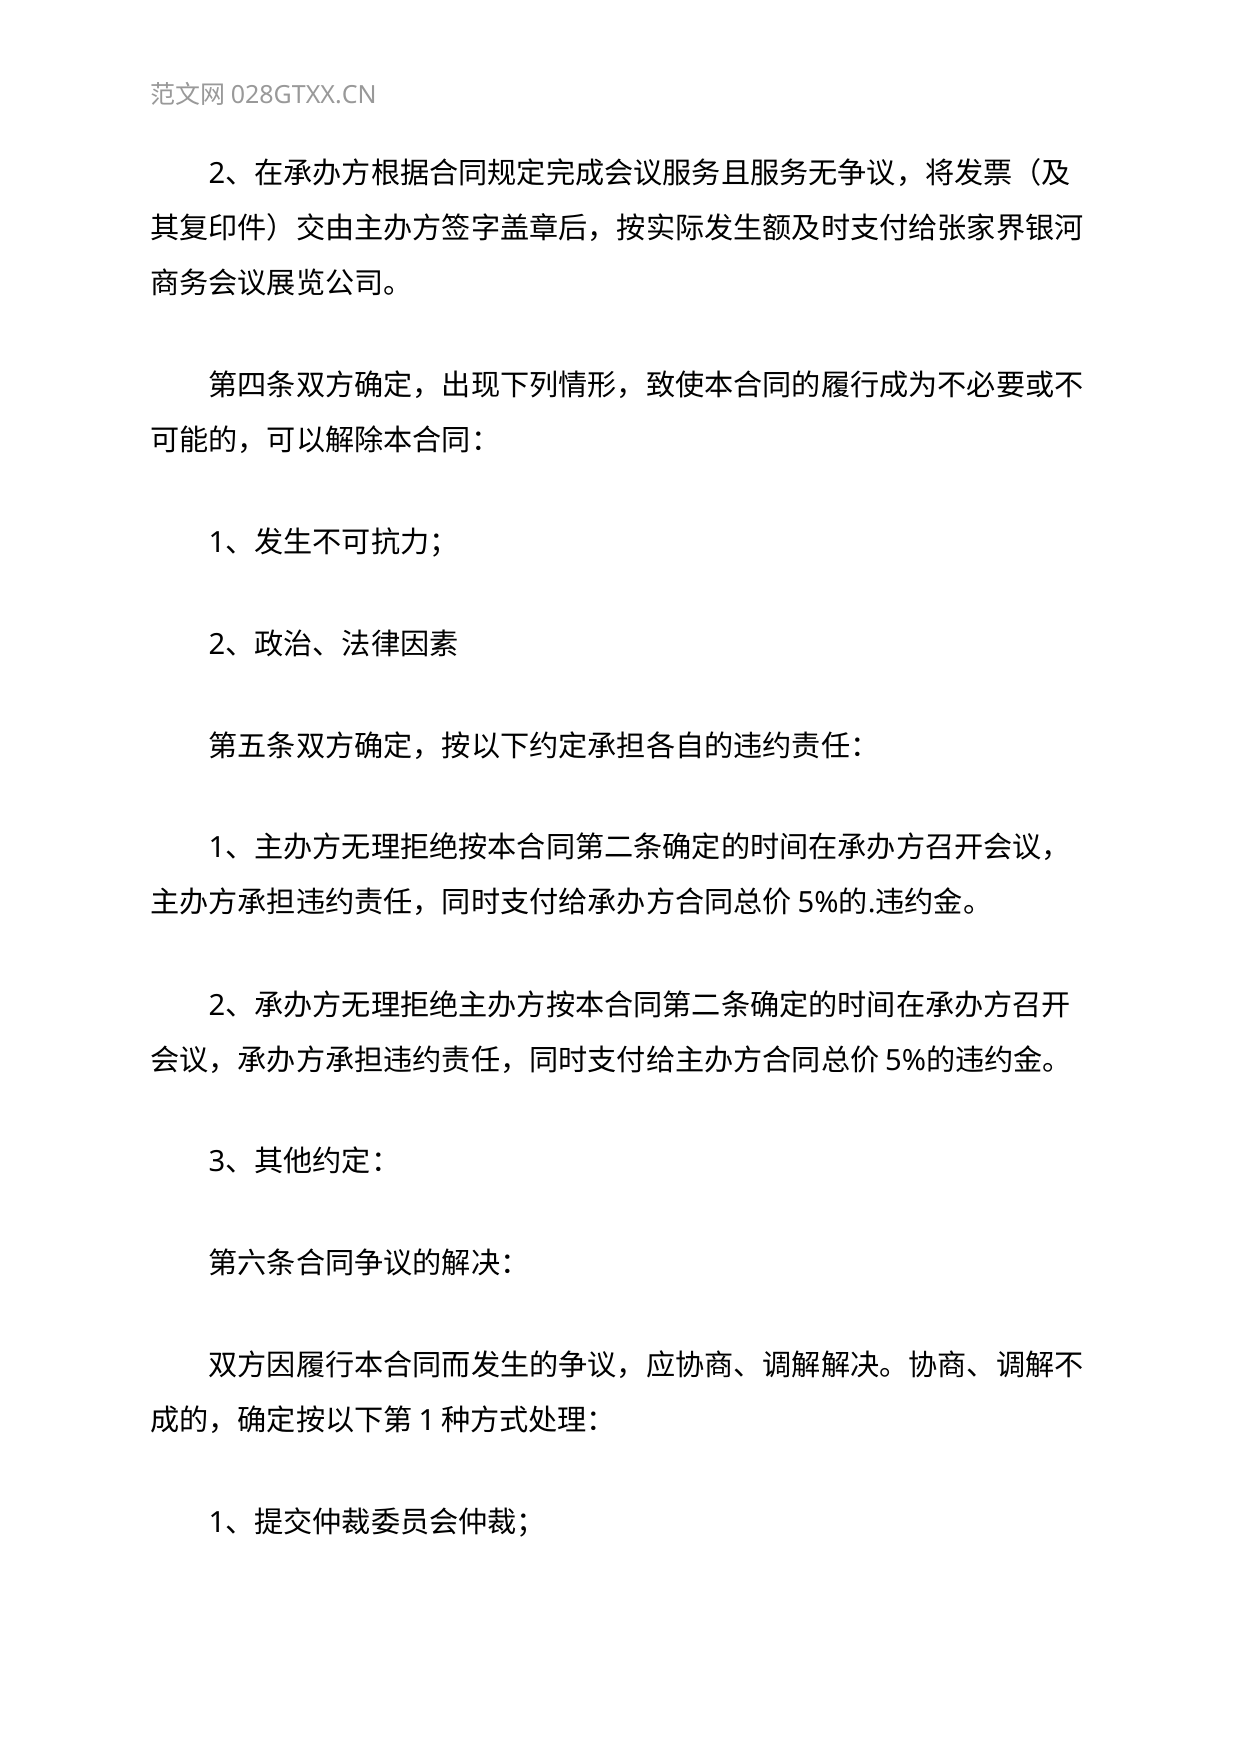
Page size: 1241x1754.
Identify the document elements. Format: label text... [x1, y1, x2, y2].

text 第四条双方确定，出现下列情形，致使本合同的履行成为不必要或不可能的，可以解除本合同： [150, 362, 1090, 459]
text 第六条合同争议的解决： [150, 1240, 1090, 1282]
text 2、政治、法律因素 [150, 620, 1090, 663]
text 双方因履行本合同而发生的争议，应协商、调解解决。协商、调解不成的，确定按以下第1种方式处理： [150, 1342, 1090, 1439]
text 2、承办方无理拒绝主办方按本合同第二条确定的时间在承办方召开会议，承办方承担违约责任，同时支付给主办方合同总价5%的违约金。 [150, 981, 1090, 1078]
text 2、在承办方根据合同规定完成会议服务且服务无争议，将发票（及其复印件）交由主办方签字盖章后，按实际发生额及时支付给张家界银河商务会议展览公司。 [150, 150, 1090, 302]
text 第五条双方确定，按以下约定承担各自的违约责任： [150, 722, 1090, 764]
text 3、其他约定： [150, 1138, 1090, 1180]
text 1、发生不可抗力； [150, 518, 1090, 561]
text 1、提交仲裁委员会仲裁； [150, 1499, 1090, 1541]
text 1、主办方无理拒绝按本合同第二条确定的时间在承办方召开会议，主办方承担违约责任，同时支付给承办方合同总价5%的.违约金。 [150, 824, 1090, 921]
